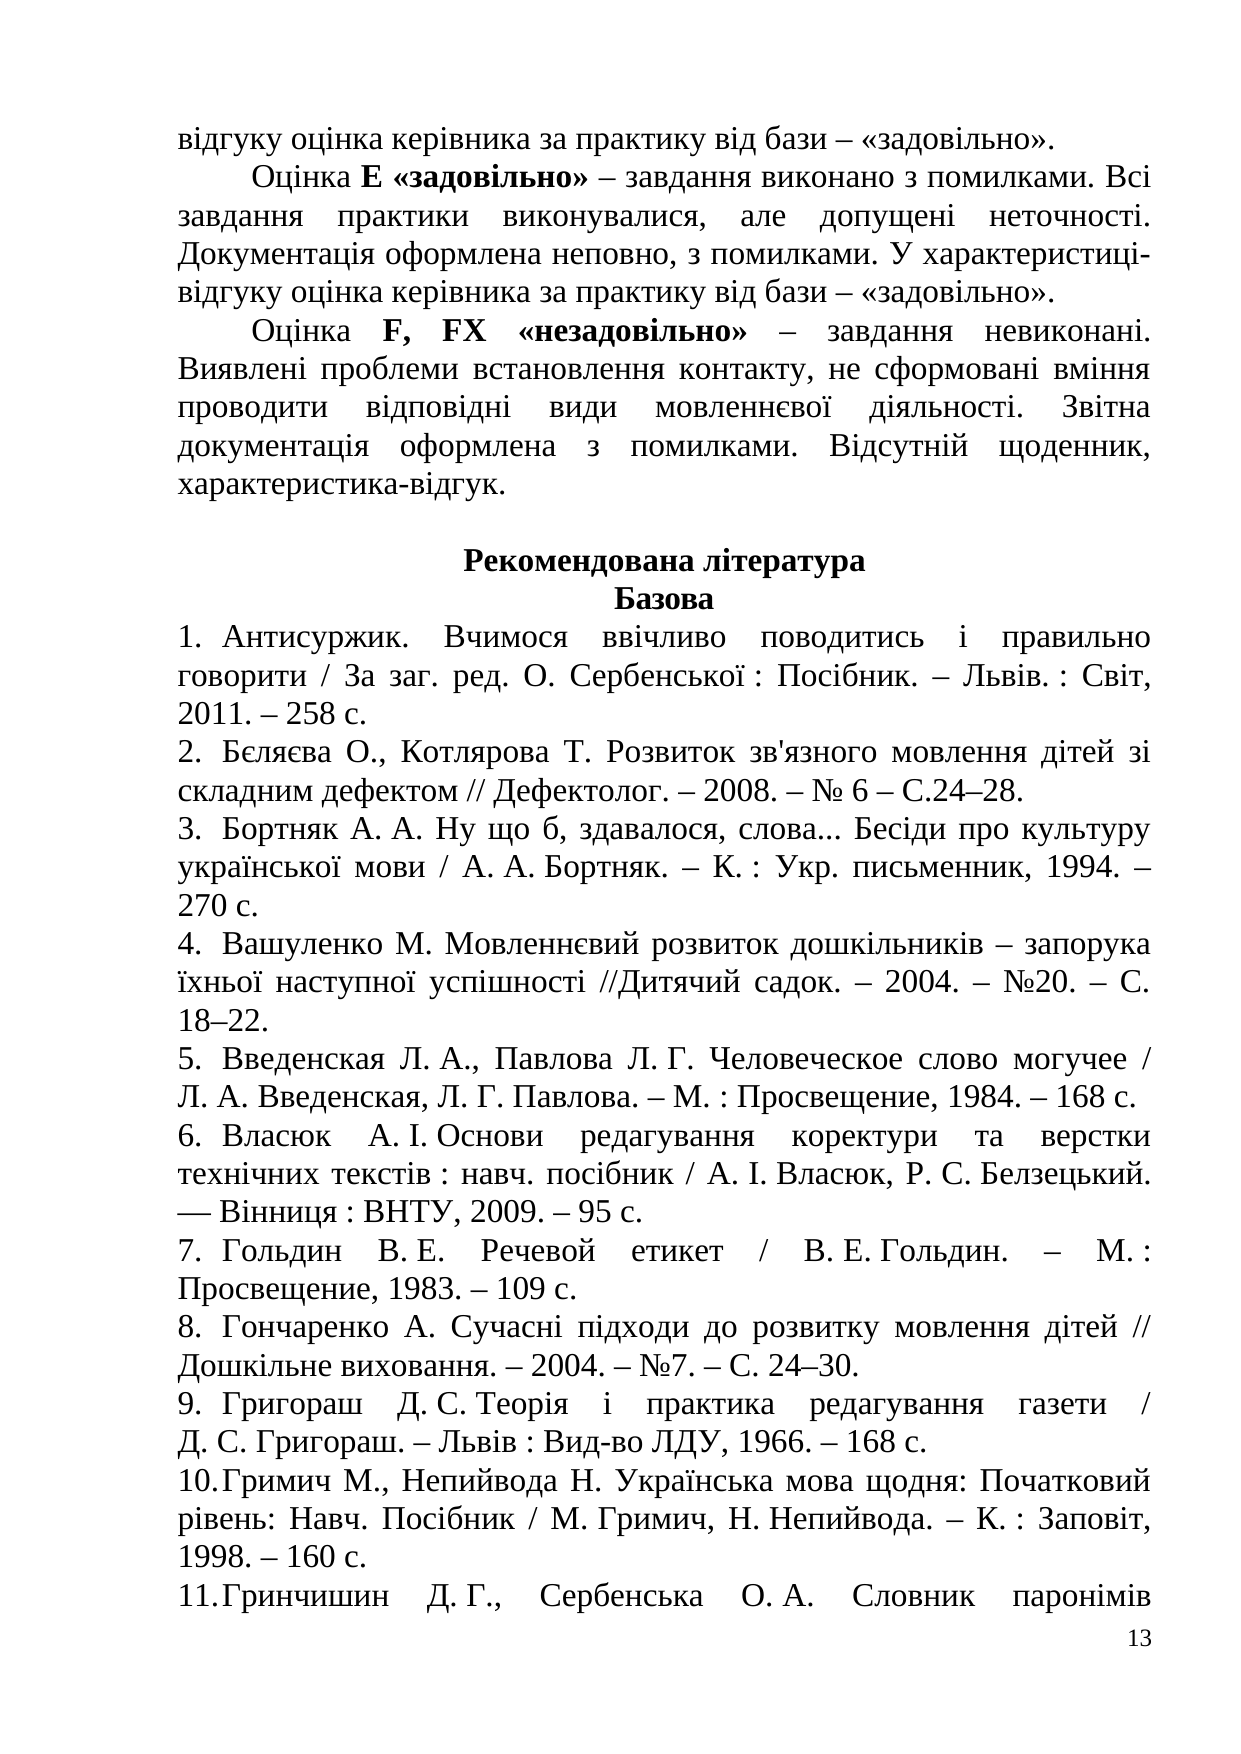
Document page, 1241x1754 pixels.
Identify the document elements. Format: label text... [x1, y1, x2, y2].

text Оцінка F, FX «незадовільно» – завдання невиконані. Виявлені проблеми встановлення контакту, не сформовані вміння проводити відповідні види мовленнєвої діяльності. Звітна документація оформлена з помилками. Відсутній щоденник, характеристика-відгук. [177, 310, 1152, 501]
list Власюк А. І. Основи редагування коректури та верстки технічних текстів : навч. посібник / А. І. Власюк, Р. С. Белзецький. — Вінниця : ВНТУ, 2009. – 95 с. [177, 1115, 1152, 1230]
text Оцінка E «задовільно» – завдання виконано з помилками. Всі завдання практики виконувалися, але допущені неточності. Документація оформлена неповно, з помилками. У характеристиці-відгуку оцінка керівника за практику від бази – «задовільно». [177, 156, 1152, 310]
list Бортняк А. А. Ну що б, здавалося, слова... Бесіди про культуру української мови / А. А. Бортняк. – К. : Укр. письменник, 1994. – 270 с. [177, 808, 1152, 923]
list Введенская Л. А., Павлова Л. Г. Человеческое слово могучее / Л. А. Введенская, Л. Г. Павлова. – М. : Просвещение, 1984. – 168 с. [177, 1038, 1152, 1115]
list Григораш Д. С. Теорія і практика редагування газети / Д. С. Григораш. – Львів : Вид-во ЛДУ, 1966. – 168 с. [177, 1383, 1152, 1460]
list Гримич М., Непийвода Н. Українська мова щодня: Початковий рівень: Навч. Посібник / М. Гримич, Н. Непийвода. – К. : Заповіт, 1998. – 160 с. [177, 1460, 1152, 1575]
text Базова [177, 578, 1152, 616]
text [177, 118, 1152, 156]
list Антисуржик. Вчимося ввічливо поводитись i правильно говорити / За заг. ред. О. Сербенської : Посібник. – Львів. : Світ, 2011. – 258 с. [177, 616, 1152, 731]
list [177, 1575, 1152, 1613]
list Гончаренко А. Сучасні підходи до розвитку мовлення дітей // Дошкільне виховання. – 2004. – №7. – С. 24–30. [177, 1306, 1152, 1383]
text Рекомендована література [177, 540, 1152, 578]
list Вашуленко М. Мовленнєвий розвиток дошкільників – запорука їхньої наступної успішності //Дитячий садок. – 2004. – №20. – С. 18–22. [177, 923, 1152, 1038]
list Гольдин В. Е. Речевой етикет / В. Е. Гольдин. – М. : Просвещение, 1983. – 109 с. [177, 1230, 1152, 1306]
list Бєляєва О., Котлярова Т. Розвиток зв'язного мовлення дітей зі складним дефектом // Дефектолог. – 2008. – № 6 – С.24–28. [177, 731, 1152, 808]
